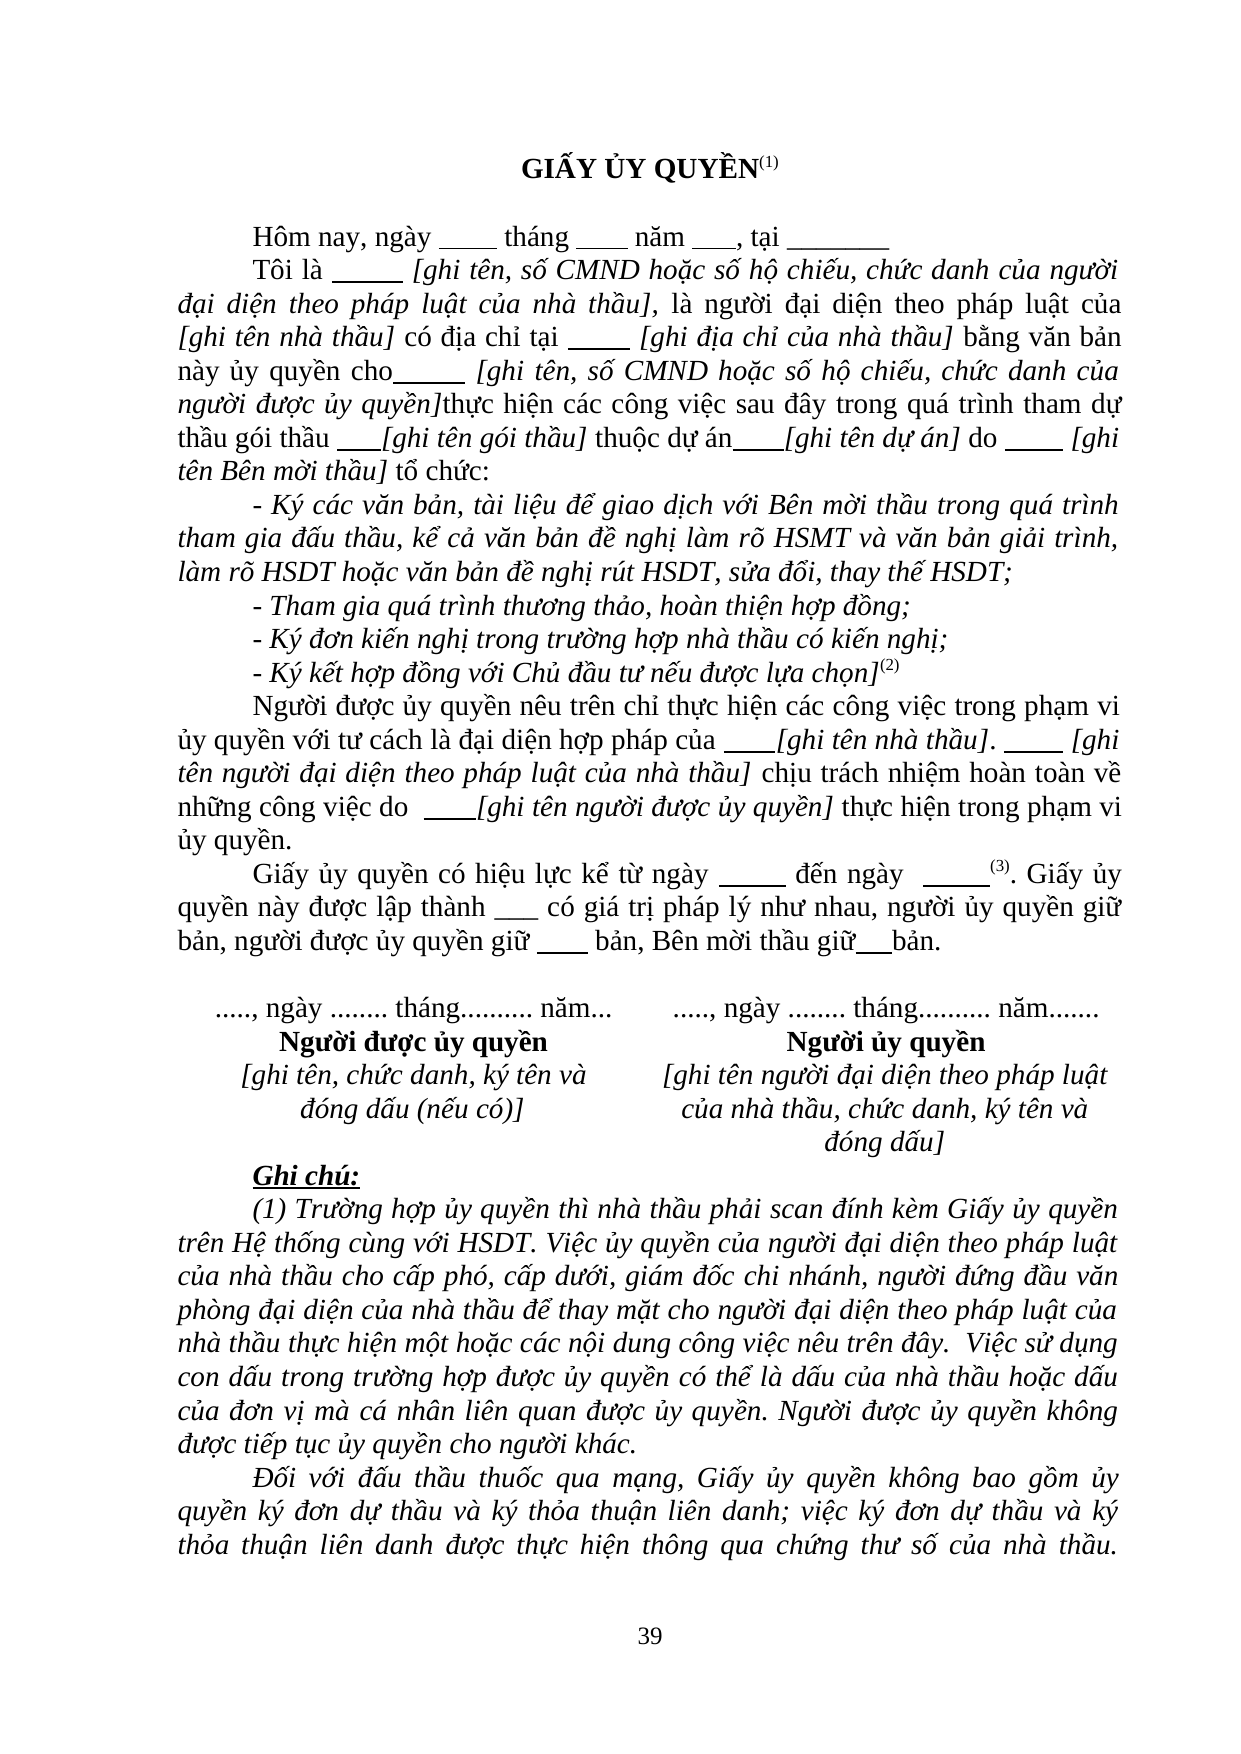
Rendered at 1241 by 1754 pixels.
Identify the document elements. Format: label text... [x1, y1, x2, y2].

text - Tham gia quá trình thương thảo, hoàn thiện hợp đồng; [177, 588, 1122, 621]
table_header ....., ngày ........ tháng.......... năm... Người được ủy quyền [ghi tên, chức danh, ký tên và đóng dấu (nếu có)] [177, 990, 649, 1158]
text Giấy ủy quyền có hiệu lực kể từ ngày đến ngày (3). Giấy ủy quyền này được lập thành ___ có giá trị pháp lý như nhau, người ủy quyền giữ bản, người được ủy quyền giữ bản, Bên mời thầu giữ bản. [177, 856, 1122, 957]
text - Ký kết hợp đồng với Chủ đầu tư nếu được lựa chọn](2) [177, 655, 1122, 688]
text GIẤY ỦY QUYỀN(1) [177, 152, 1122, 185]
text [177, 1460, 1122, 1560]
table_header ....., ngày ........ tháng.......... năm....... Người ủy quyền [ghi tên người đại diện theo pháp luật của nhà thầu, chức danh, ký tên và đóng dấu] [650, 990, 1122, 1158]
text (1) Trường hợp ủy quyền thì nhà thầu phải scan đính kèm Giấy ủy quyền trên Hệ thống cùng với HSDT. Việc ủy quyền của người đại diện theo pháp luật của nhà thầu cho cấp phó, cấp dưới, giám đốc chi nhánh, người đứng đầu văn phòng đại diện của nhà thầu để thay mặt cho người đại diện theo pháp luật của nhà thầu thực hiện một hoặc các nội dung công việc nêu trên đây. Việc sử dụng con dấu trong trường hợp được ủy quyền có thể là dấu của nhà thầu hoặc dấu của đơn vị mà cá nhân liên quan được ủy quyền. Người được ủy quyền không được tiếp tục ủy quyền cho người khác. [177, 1191, 1122, 1460]
text - Ký các văn bản, tài liệu để giao dịch với Bên mời thầu trong quá trình tham gia đấu thầu, kể cả văn bản đề nghị làm rõ HSMT và văn bản giải trình, làm rõ HSDT hoặc văn bản đề nghị rút HSDT, sửa đổi, thay thế HSDT; [177, 487, 1122, 588]
text Ghi chú: [177, 1158, 1122, 1191]
text - Ký đơn kiến nghị trong trường hợp nhà thầu có kiến nghị; [177, 621, 1122, 655]
text Tôi là [ghi tên, số CMND hoặc số hộ chiếu, chức danh của người đại diện theo pháp luật của nhà thầu], là người đại diện theo pháp luật của [ghi tên nhà thầu] có địa chỉ tại [ghi địa chỉ của nhà thầu] bằng văn bản này ủy quyền cho [ghi tên, số CMND hoặc số hộ chiếu, chức danh của người được ủy quyền]thực hiện các công việc sau đây trong quá trình tham dự thầu gói thầu [ghi tên gói thầu] thuộc dự án [ghi tên dự án] do [ghi tên Bên mời thầu] tổ chức: [177, 252, 1122, 487]
text Người được ủy quyền nêu trên chỉ thực hiện các công việc trong phạm vi ủy quyền với tư cách là đại diện hợp pháp của [ghi tên nhà thầu]. [ghi tên người đại diện theo pháp luật của nhà thầu] chịu trách nhiệm hoàn toàn về những công việc do [ghi tên người được ủy quyền] thực hiện trong phạm vi ủy quyền. [177, 688, 1122, 856]
text Hôm nay, ngày tháng năm , tại _______ [177, 219, 1122, 252]
